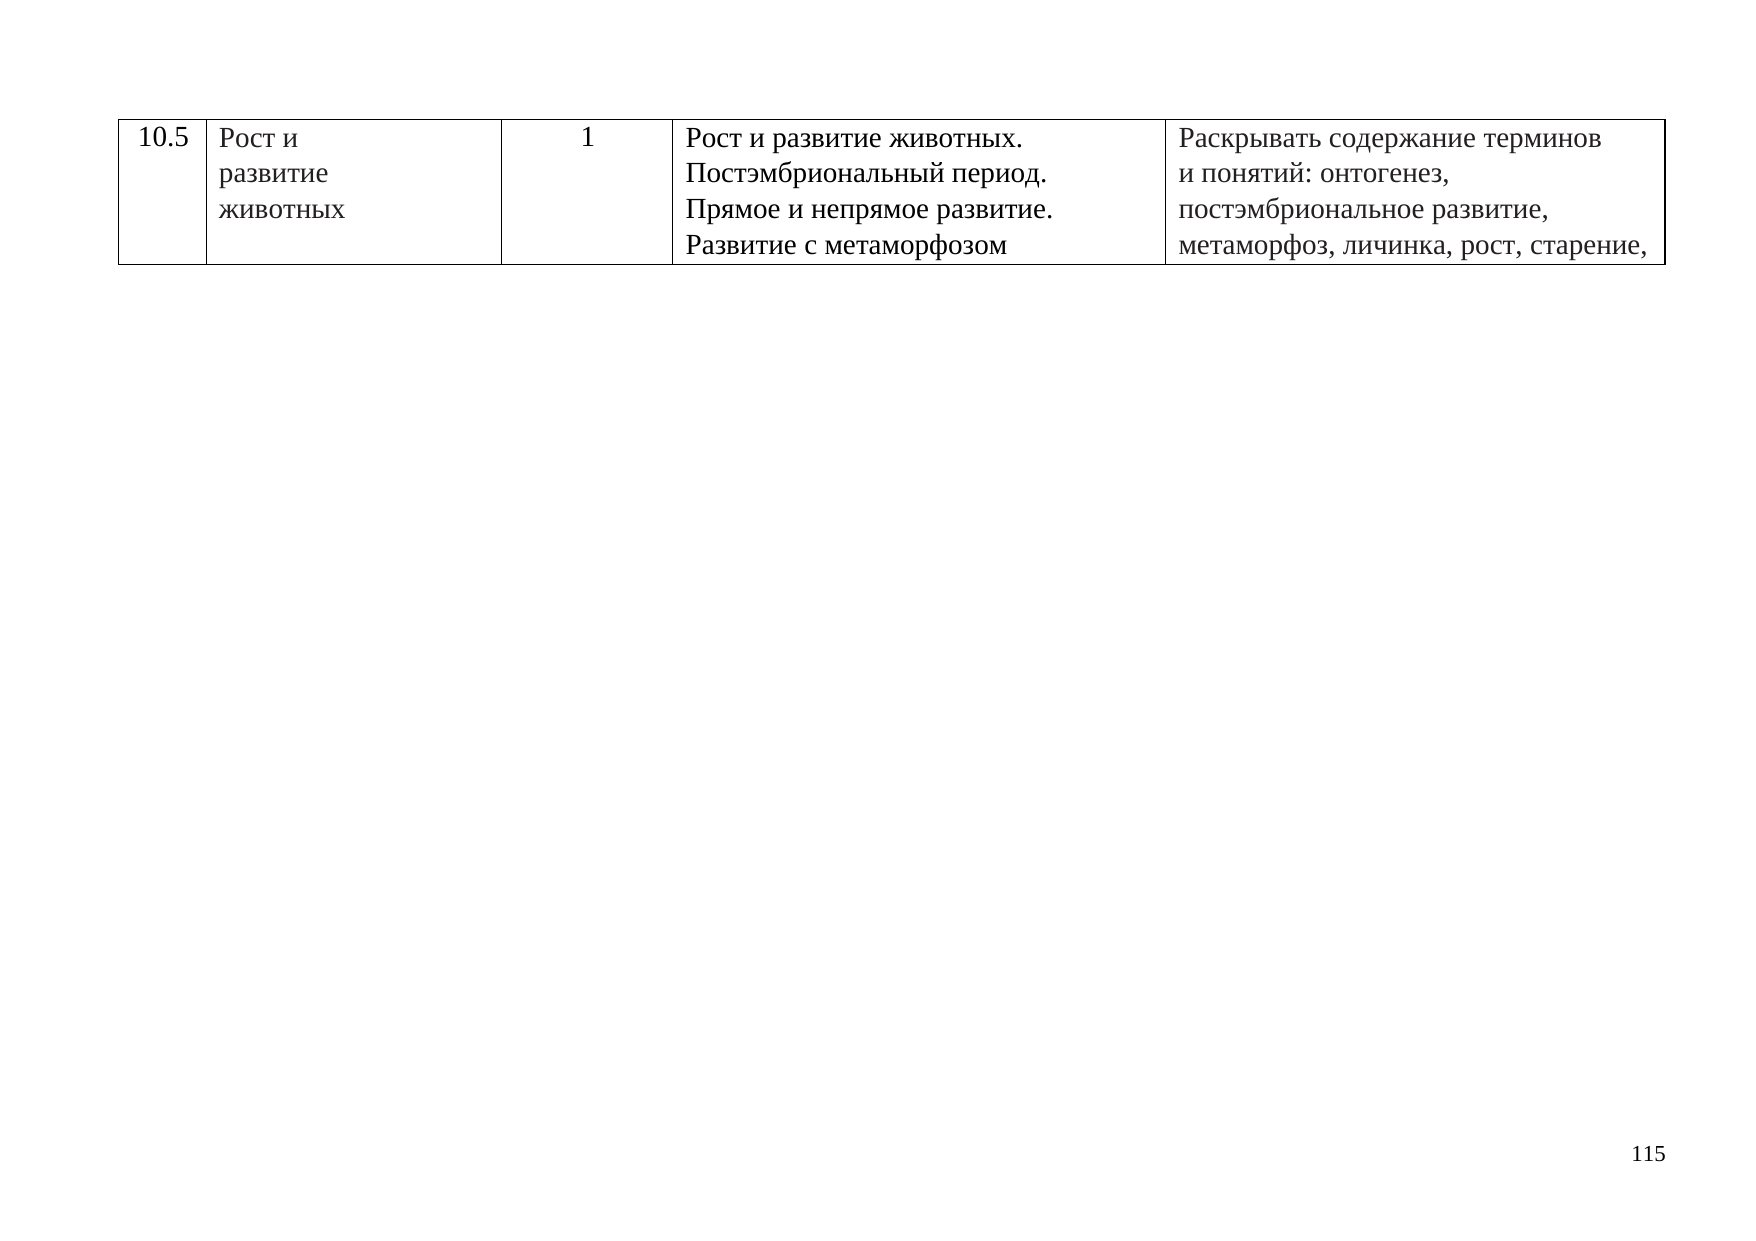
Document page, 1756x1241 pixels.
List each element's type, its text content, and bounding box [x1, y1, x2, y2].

table_cell 10.5 [119, 120, 206, 264]
table_cell Раскрывать содержание терминов и понятий: онтогенез, постэмбриональное развитие, метаморфоз, личинка, рост, старение, [1166, 120, 1664, 264]
table_cell Рост и развитие животных. Постэмбриональный период. Прямое и непрямое развитие. Развитие с метаморфозом [673, 120, 1165, 264]
table_cell 1 [502, 120, 672, 264]
table_cell Рост и развитие животных [207, 120, 501, 264]
